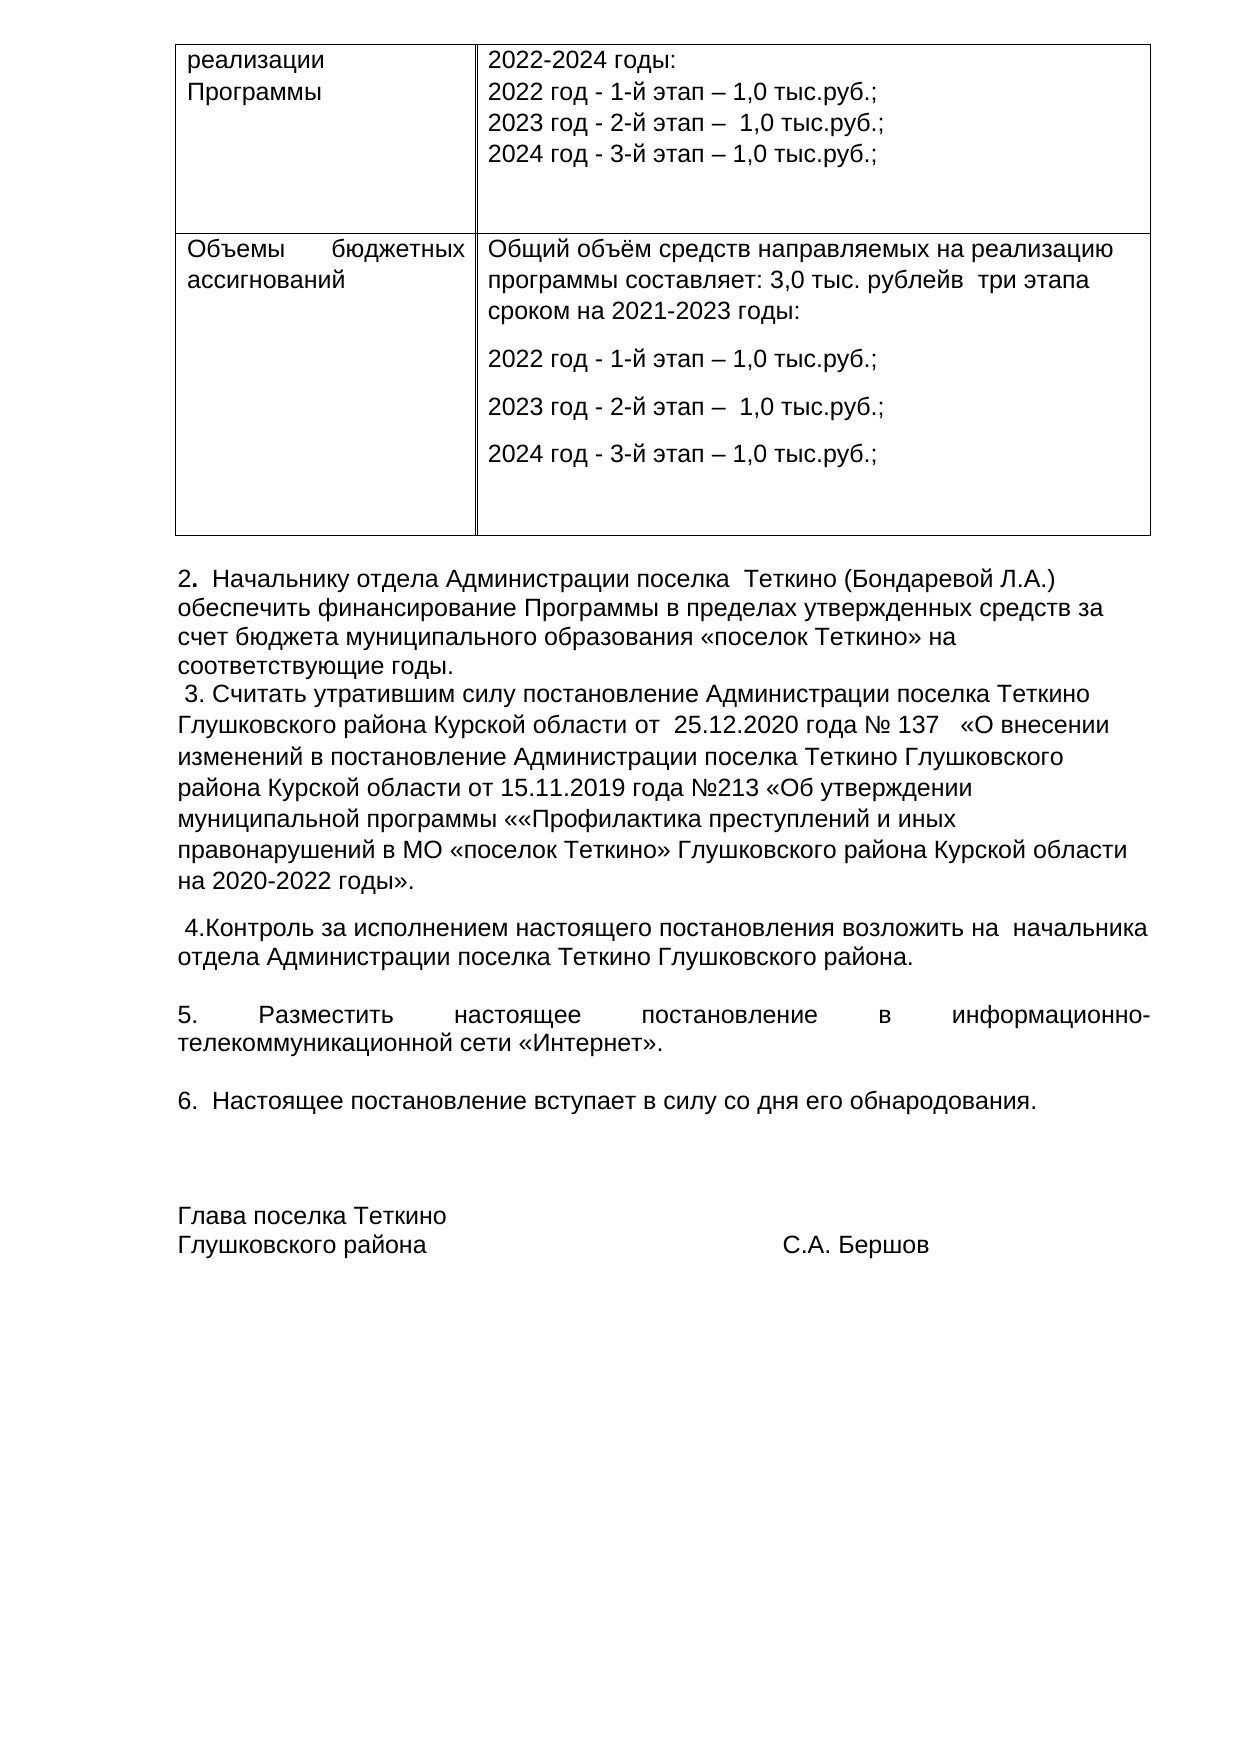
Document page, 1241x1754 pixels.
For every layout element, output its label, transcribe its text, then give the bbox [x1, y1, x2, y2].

table_cell Общий объём средств направляемых на реализацию программы составляет: 3,0 тыс. рублейв три этапа сроком на 2021-2023 годы: 2022 год - 1-й этап – 1,0 тыс.руб.; 2023 год - 2-й этап – 1,0 тыс.руб.; 2024 год - 3-й этап – 1,0 тыс.руб.; [478, 234, 1150, 535]
text 5. Разместить настоящее постановление в информационно-телекоммуникационной сети «Интернет». [177, 1000, 1152, 1057]
text 3. Считать утратившим силу постановление Администрации поселка Теткино Глушковского района Курской области от 25.12.2020 года № 137 «О внесении изменений в постановление Администрации поселка Теткино Глушковского района Курской области от 15.11.2019 года №213 «Об утверждении муниципальной программы ««Профилактика преступлений и иных правонарушений в МО «поселок Теткино» Глушковского района Курской области на 2020-2022 годы». [177, 679, 1152, 894]
text Глава поселка Теткино [177, 1201, 1152, 1230]
table_cell Объемы бюджетных ассигнований [176, 234, 475, 535]
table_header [478, 45, 1150, 233]
text 2. Начальнику отдела Администрации поселка Теткино (Бондаревой Л.А.) обеспечить финансирование Программы в пределах утвержденных средств за счет бюджета муниципального образования «поселок Теткино» на соответствующие годы. [177, 564, 1152, 679]
text Глушковского района С.А. Бершов [177, 1230, 1152, 1258]
text 4.Контроль за исполнением настоящего постановления возложить на начальника отдела Администрации поселка Теткино Глушковского района. [177, 913, 1149, 971]
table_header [176, 45, 475, 233]
text 6. Настоящее постановление вступает в силу со дня его обнародования. [177, 1086, 1152, 1115]
